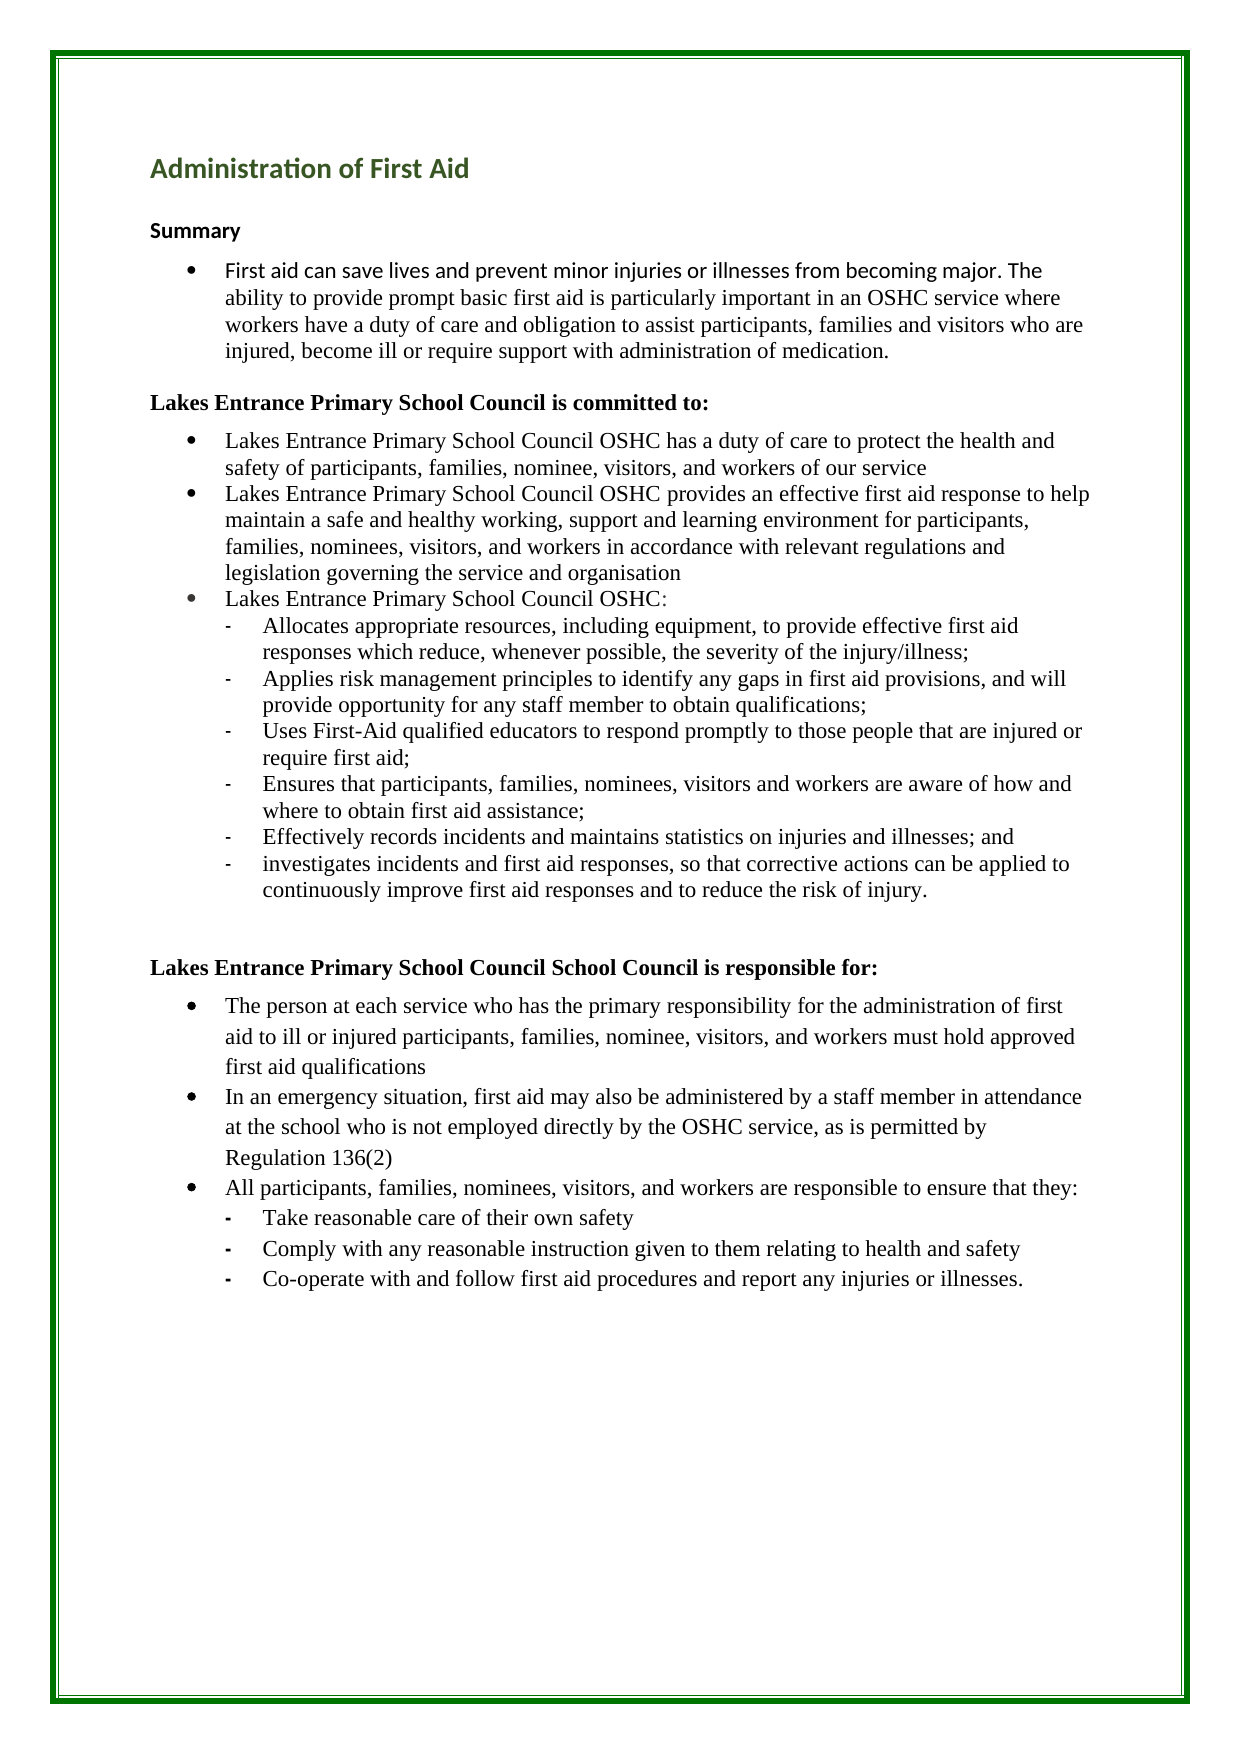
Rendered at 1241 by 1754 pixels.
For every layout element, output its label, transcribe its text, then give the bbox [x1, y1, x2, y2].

list Allocates appropriate resources, including equipment, to provide effective first aid responses which reduce, whenever possible, the severity of the injury/illness; [225, 612, 1090, 665]
list Lakes Entrance Primary School Council OSHC: [187, 586, 1090, 612]
subtitle Summary [150, 216, 1090, 244]
list Lakes Entrance Primary School Council OSHC has a duty of care to protect the health and safety of participants, families, nominee, visitors, and workers of our service [187, 427, 1090, 480]
list Uses First-Aid qualified educators to respond promptly to those people that are injured or require first aid; [225, 717, 1090, 770]
text Administration of First Aid [150, 150, 1090, 186]
list Comply with any reasonable instruction given to them relating to health and safety [225, 1234, 1090, 1261]
list All participants, families, nominees, visitors, and workers are responsible to ensure that they: [187, 1174, 1090, 1200]
list The person at each service who has the primary responsibility for the administration of first aid to ill or injured participants, families, nominee, visitors, and workers must hold approved first aid qualifications [187, 993, 1090, 1079]
list Take reasonable care of their own safety [225, 1204, 1090, 1231]
list investigates incidents and first aid responses, so that corrective actions can be applied to continuously improve first aid responses and to reduce the risk of injury. [225, 849, 1090, 902]
list Ensures that participants, families, nominees, visitors and workers are aware of how and where to obtain first aid assistance; [225, 770, 1090, 823]
list Applies risk management principles to identify any gaps in first aid provisions, and will provide opportunity for any staff member to obtain qualifications; [225, 665, 1090, 717]
list Co-operate with and follow first aid procedures and report any injuries or illnesses. [225, 1265, 1090, 1291]
list Effectively records incidents and maintains statistics on injuries and illnesses; and [225, 823, 1090, 849]
list First aid can save lives and prevent minor injuries or illnesses from becoming major. The ability to provide prompt basic first aid is particularly important in an OSHC service where workers have a duty of care and obligation to assist participants, families and visitors who are injured, become ill or require support with administration of medication. [187, 256, 1090, 363]
subtitle Lakes Entrance Primary School Council School Council is responsible for: [150, 954, 1090, 980]
subtitle Lakes Entrance Primary School Council is committed to: [150, 388, 1090, 415]
list In an emergency situation, first aid may also be administered by a staff member in attendance at the school who is not employed directly by the OSHC service, as is permitted by Regulation 136(2) [187, 1083, 1090, 1170]
list Lakes Entrance Primary School Council OSHC provides an effective first aid response to help maintain a safe and healthy working, support and learning environment for participants, families, nominees, visitors, and workers in accordance with relevant regulations and legislation governing the service and organisation [187, 480, 1090, 586]
